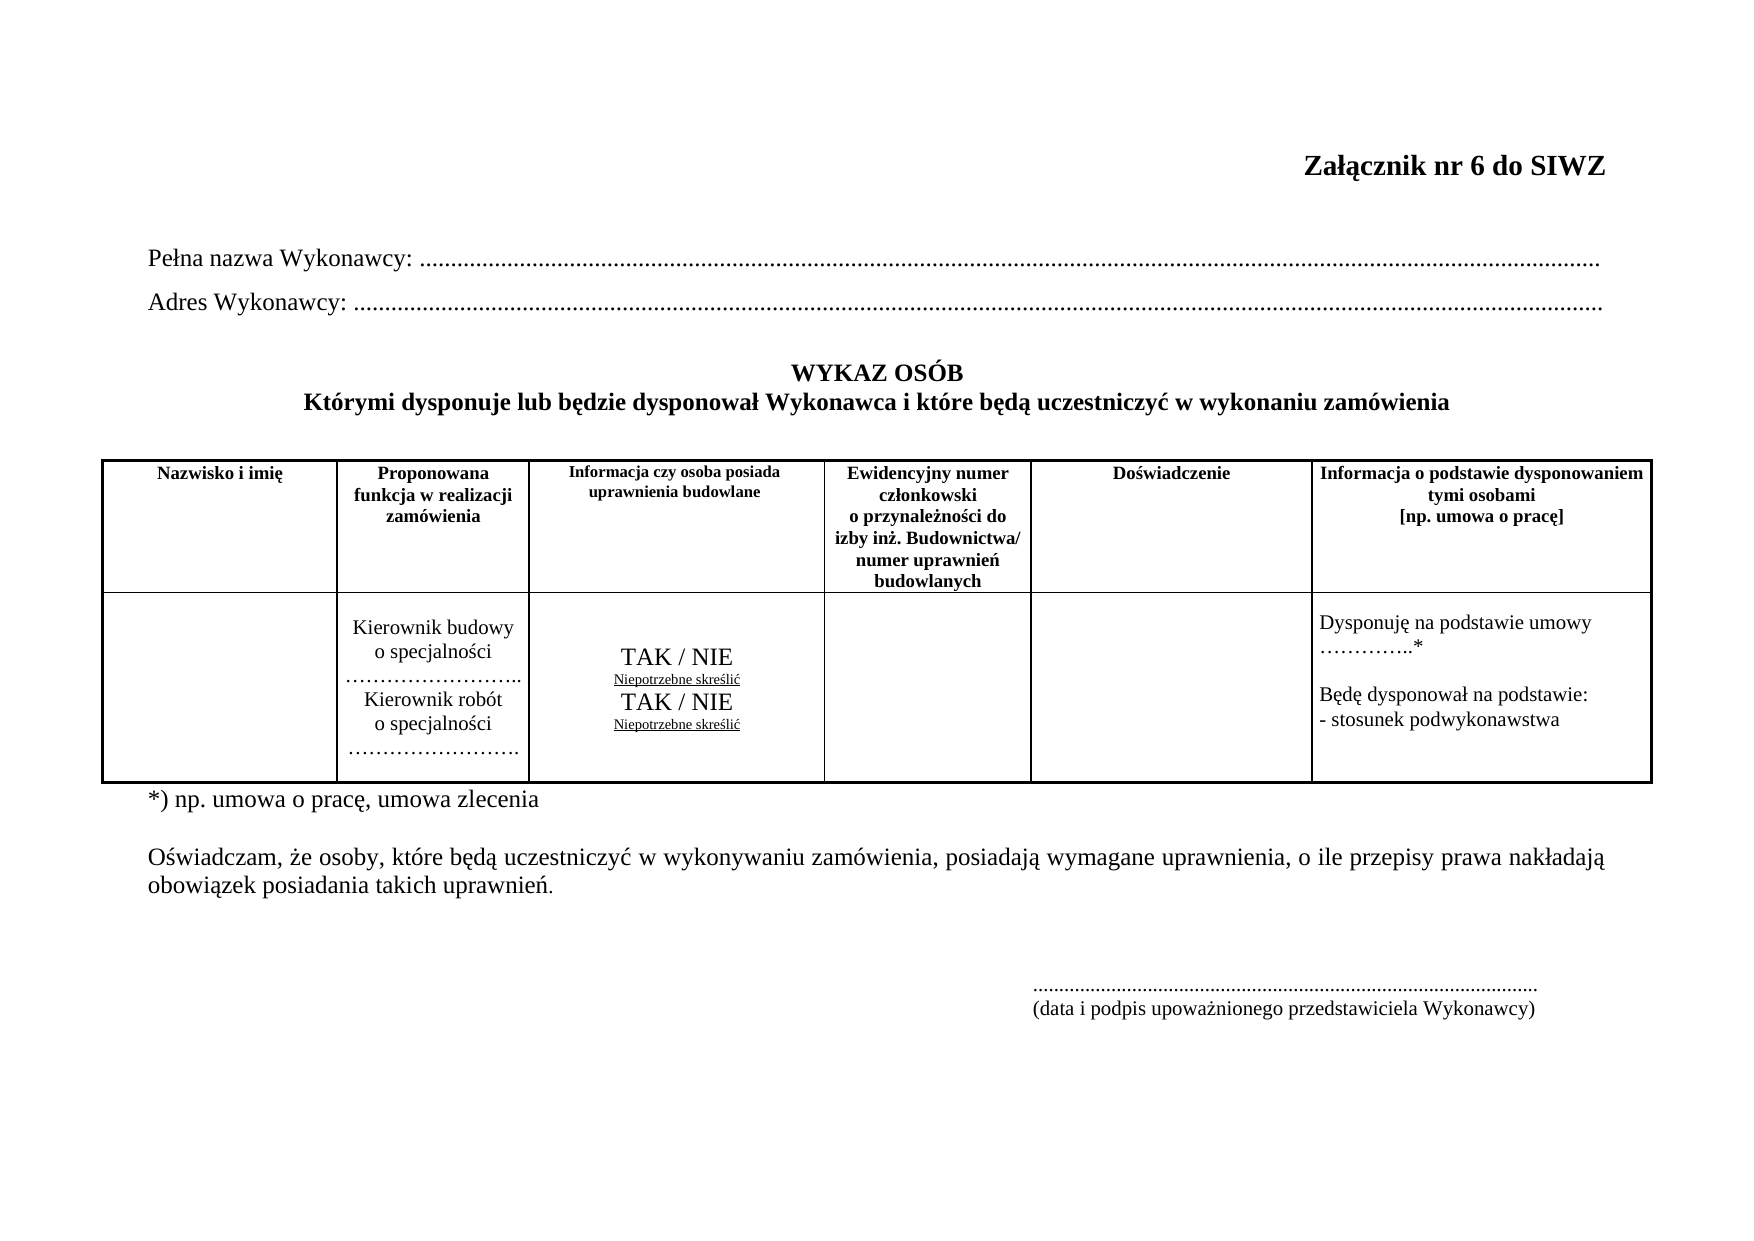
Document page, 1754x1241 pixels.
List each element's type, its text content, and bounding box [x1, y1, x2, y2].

table_header Nazwisko i imię [104, 462, 336, 592]
table_header Informacja czy osoba posiada uprawnienia budowlane [530, 462, 824, 592]
table_cell Dysponuję na podstawie umowy …………..* Będę dysponował na podstawie: - stosunek podwykonawstwa [1313, 593, 1650, 781]
table_cell Kierownik budowy o specjalności …………………….. Kierownik robót o specjalności ……………………. [338, 593, 528, 781]
table_cell [104, 593, 336, 781]
text Pełna nazwa Wykonawcy: ............................................................................................................................................................................................. [148, 243, 1606, 272]
table_cell [825, 593, 1030, 781]
text Adres Wykonawcy: ........................................................................................................................................................................................................ [148, 287, 1606, 315]
text WYKAZ OSÓB [148, 358, 1606, 387]
text Załącznik nr 6 do SIWZ [148, 148, 1606, 181]
text ................................................................................................. [1033, 971, 1606, 996]
table_header Proponowana funkcja w realizacji zamówienia [338, 462, 528, 592]
text (data i podpis upoważnionego przedstawiciela Wykonawcy) [1033, 996, 1606, 1019]
table_header Ewidencyjny numer członkowski o przynależności do izby inż. Budownictwa/ numer uprawnień budowlanych [825, 462, 1030, 592]
text Którymi dysponuje lub będzie dysponował Wykonawca i które będą uczestniczyć w wykonaniu zamówienia [148, 387, 1606, 416]
text *) np. umowa o pracę, umowa zlecenia [148, 784, 1606, 813]
text Oświadczam, że osoby, które będą uczestniczyć w wykonywaniu zamówienia, posiadają wymagane uprawnienia, o ile przepisy prawa nakładają obowiązek posiadania takich uprawnień. [148, 842, 1606, 899]
table_cell TAK / NIE Niepotrzebne skreślić TAK / NIE Niepotrzebne skreślić [530, 593, 824, 781]
table_header Informacja o podstawie dysponowaniem tymi osobami [np. umowa o pracę] [1313, 462, 1650, 592]
table_header Doświadczenie [1032, 462, 1311, 592]
table_cell [1032, 593, 1311, 781]
